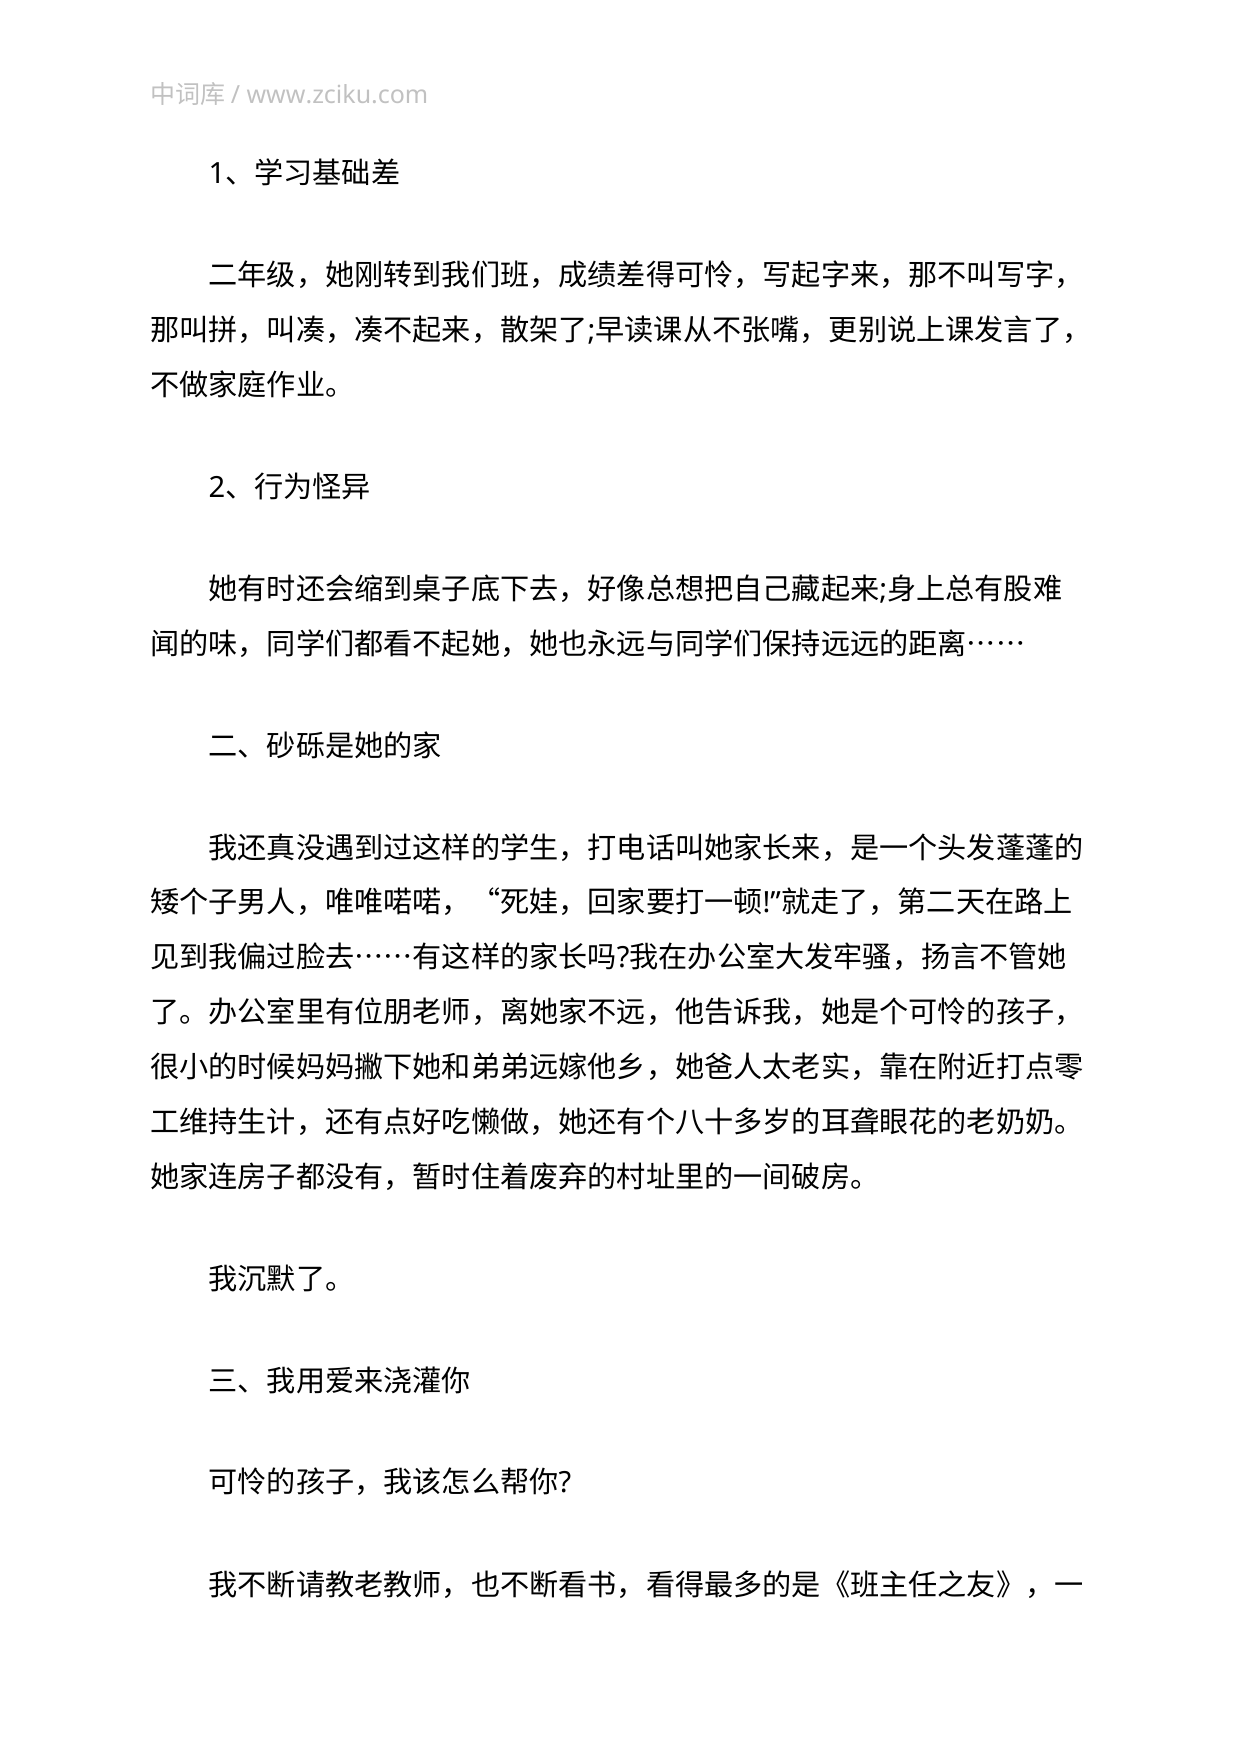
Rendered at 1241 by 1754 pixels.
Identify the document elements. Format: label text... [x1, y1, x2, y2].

text 1、学习基础差 [150, 150, 1090, 192]
text 我还真没遇到过这样的学生，打电话叫她家长来，是一个头发蓬蓬的矮个子男人，唯唯喏喏，“死娃，回家要打一顿!”就走了，第二天在路上见到我偏过脸去……有这样的家长吗?我在办公室大发牢骚，扬言不管她了。办公室里有位朋老师，离她家不远，他告诉我，她是个可怜的孩子，很小的时候妈妈撇下她和弟弟远嫁他乡，她爸人太老实，靠在附近打点零工维持生计，还有点好吃懒做，她还有个八十多岁的耳聋眼花的老奶奶。她家连房子都没有，暂时住着废弃的村址里的一间破房。 [150, 824, 1090, 1196]
text 二、砂砾是她的家 [150, 722, 1090, 765]
text 2、行为怪异 [150, 464, 1090, 506]
text 她有时还会缩到桌子底下去，好像总想把自己藏起来;身上总有股难闻的味，同学们都看不起她，她也永远与同学们保持远远的距离…… [150, 566, 1090, 663]
text 可怜的孩子，我该怎么帮你? [150, 1459, 1090, 1501]
text 三、我用爱来浇灌你 [150, 1357, 1090, 1399]
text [150, 1561, 1090, 1603]
text 我沉默了。 [150, 1256, 1090, 1298]
text 二年级，她刚转到我们班，成绩差得可怜，写起字来，那不叫写字，那叫拼，叫凑，凑不起来，散架了;早读课从不张嘴，更别说上课发言了，不做家庭作业。 [150, 252, 1090, 404]
